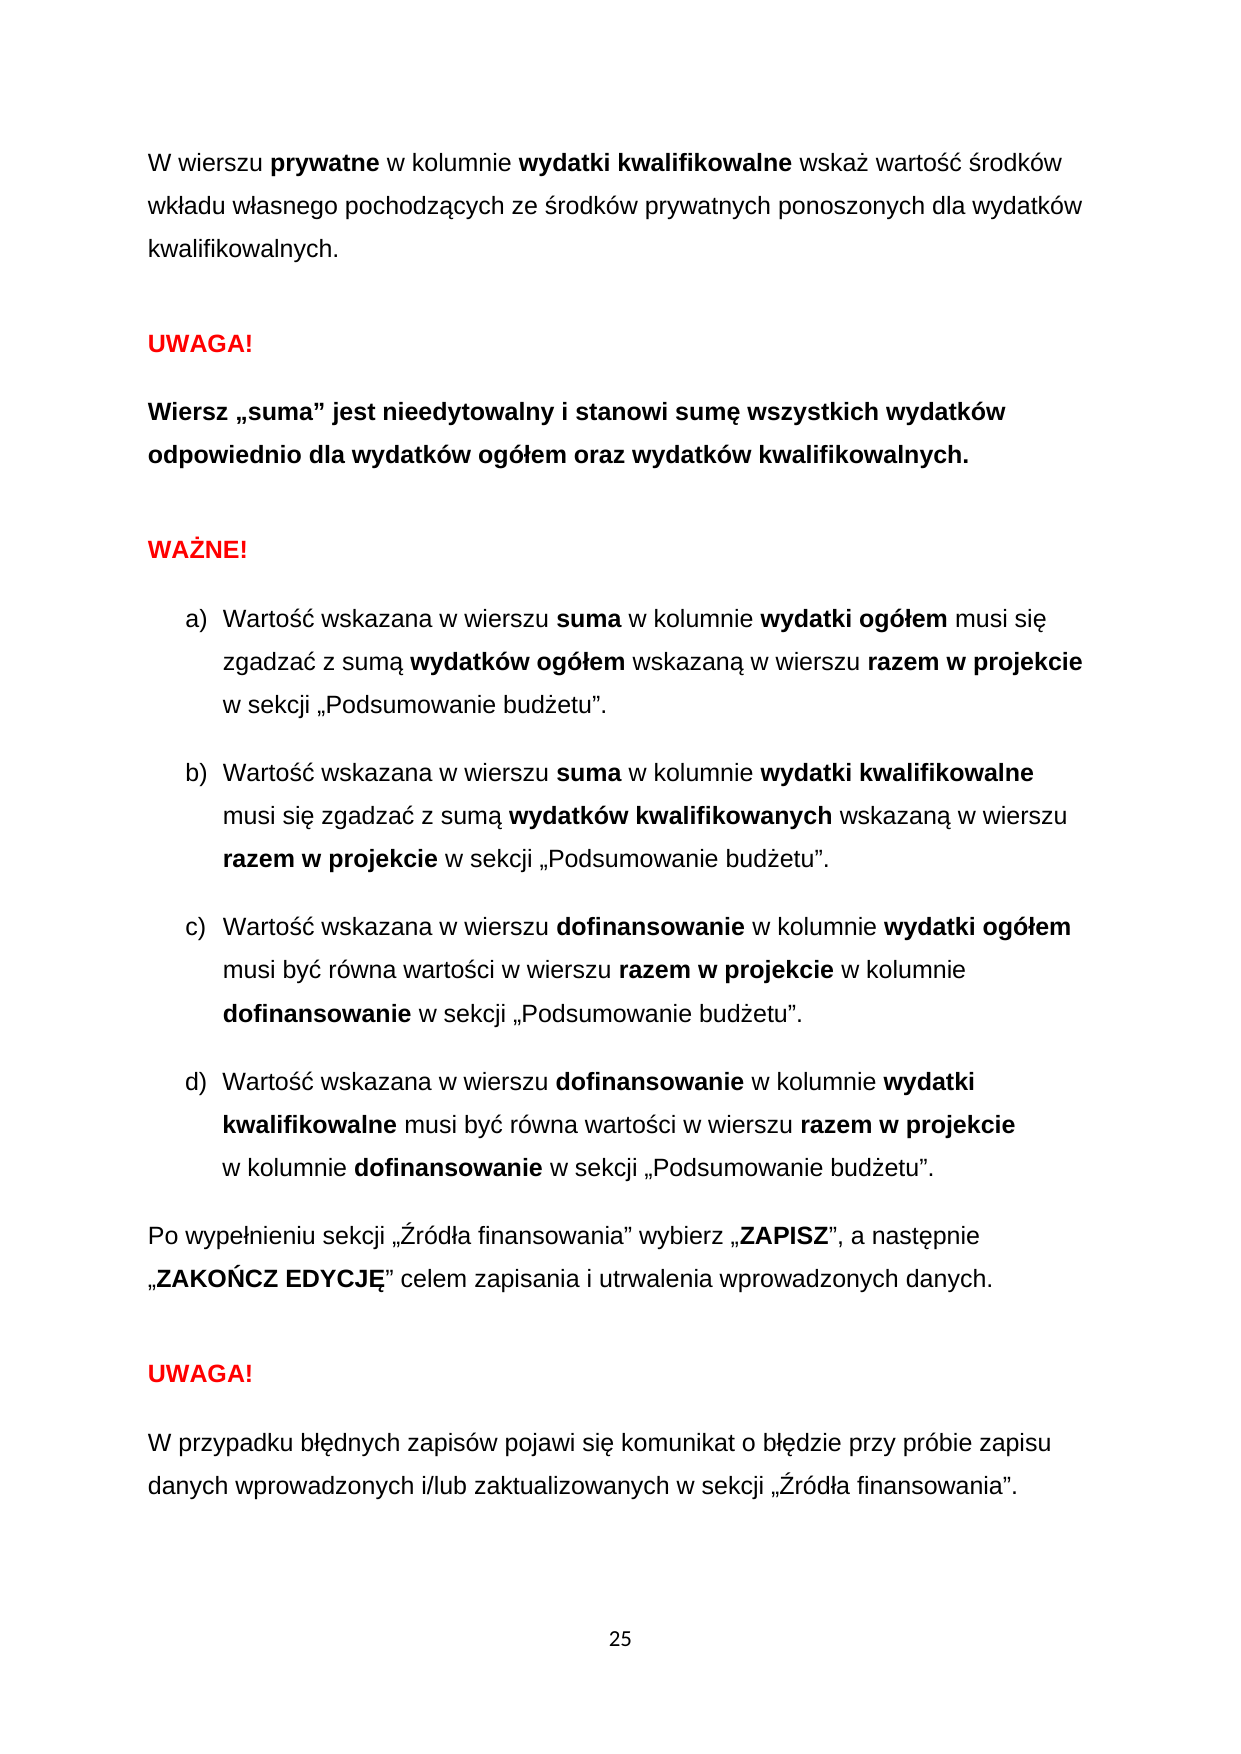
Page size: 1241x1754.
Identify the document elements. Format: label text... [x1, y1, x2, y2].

text W wierszu prywatne w kolumnie wydatki kwalifikowalne wskaż wartość środków wkładu własnego pochodzących ze środków prywatnych ponoszonych dla wydatków kwalifikowalnych. [148, 148, 1093, 263]
text W przypadku błędnych zapisów pojawi się komunikat o błędzie przy próbie zapisu danych wprowadzonych i/lub zaktualizowanych w sekcji „Źródła finansowania”. [148, 1428, 1093, 1499]
list Wartość wskazana w wierszu dofinansowanie w kolumnie wydatki kwalifikowalne musi być równa wartości w wierszu razem w projekcie w kolumnie dofinansowanie w sekcji „Podsumowanie budżetu”. [185, 1067, 1093, 1182]
text Wiersz „suma” jest nieedytowalny i stanowi sumę wszystkich wydatków odpowiednio dla wydatków ogółem oraz wydatków kwalifikowalnych. [148, 397, 1093, 469]
text Po wypełnieniu sekcji „Źródła finansowania” wybierz „ZAPISZ”, a następnie „ZAKOŃCZ EDYCJĘ” celem zapisania i utrwalenia wprowadzonych danych. [148, 1221, 1093, 1293]
list Wartość wskazana w wierszu suma w kolumnie wydatki ogółem musi się zgadzać z sumą wydatków ogółem wskazaną w wierszu razem w projekcie w sekcji „Podsumowanie budżetu”. [185, 604, 1093, 719]
list Wartość wskazana w wierszu dofinansowanie w kolumnie wydatki ogółem musi być równa wartości w wierszu razem w projekcie w kolumnie dofinansowanie w sekcji „Podsumowanie budżetu”. [185, 912, 1093, 1027]
text UWAGA! [148, 1359, 1093, 1388]
text UWAGA! [148, 329, 1093, 358]
text WAŻNE! [148, 536, 1093, 564]
list Wartość wskazana w wierszu suma w kolumnie wydatki kwalifikowalne musi się zgadzać z sumą wydatków kwalifikowanych wskazaną w wierszu razem w projekcie w sekcji „Podsumowanie budżetu”. [185, 758, 1093, 873]
